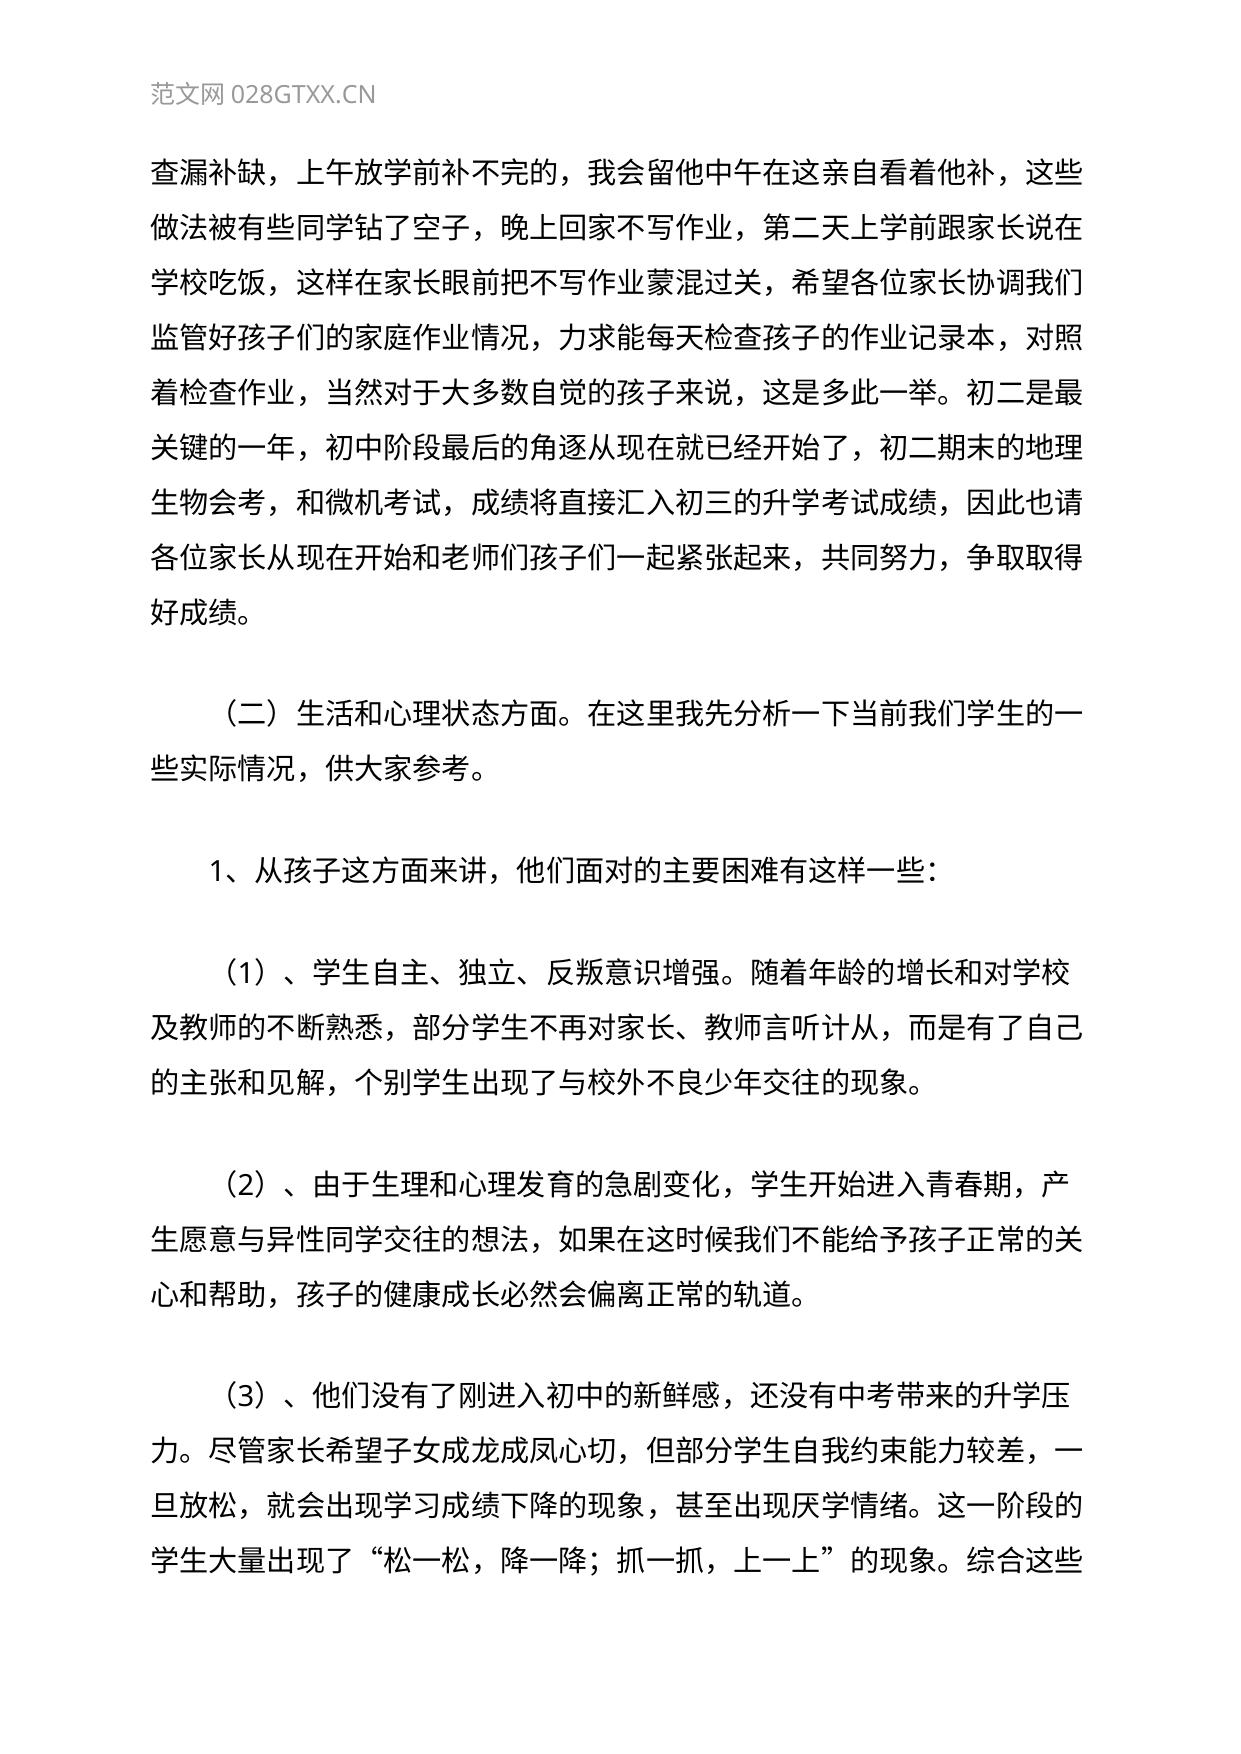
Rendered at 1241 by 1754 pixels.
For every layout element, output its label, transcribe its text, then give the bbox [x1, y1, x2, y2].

text 1、从孩子这方面来讲，他们面对的主要困难有这样一些： [150, 848, 1090, 890]
text （二）生活和心理状态方面。在这里我先分析一下当前我们学生的一些实际情况，供大家参考。 [150, 691, 1090, 788]
text （1）、学生自主、独立、反叛意识增强。随着年龄的增长和对学校及教师的不断熟悉，部分学生不再对家长、教师言听计从，而是有了自己的主张和见解，个别学生出现了与校外不良少年交往的现象。 [150, 949, 1090, 1102]
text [150, 150, 1090, 631]
text （2）、由于生理和心理发育的急剧变化，学生开始进入青春期，产生愿意与异性同学交往的想法，如果在这时候我们不能给予孩子正常的关心和帮助，孩子的健康成长必然会偏离正常的轨道。 [150, 1161, 1090, 1313]
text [150, 1373, 1090, 1580]
